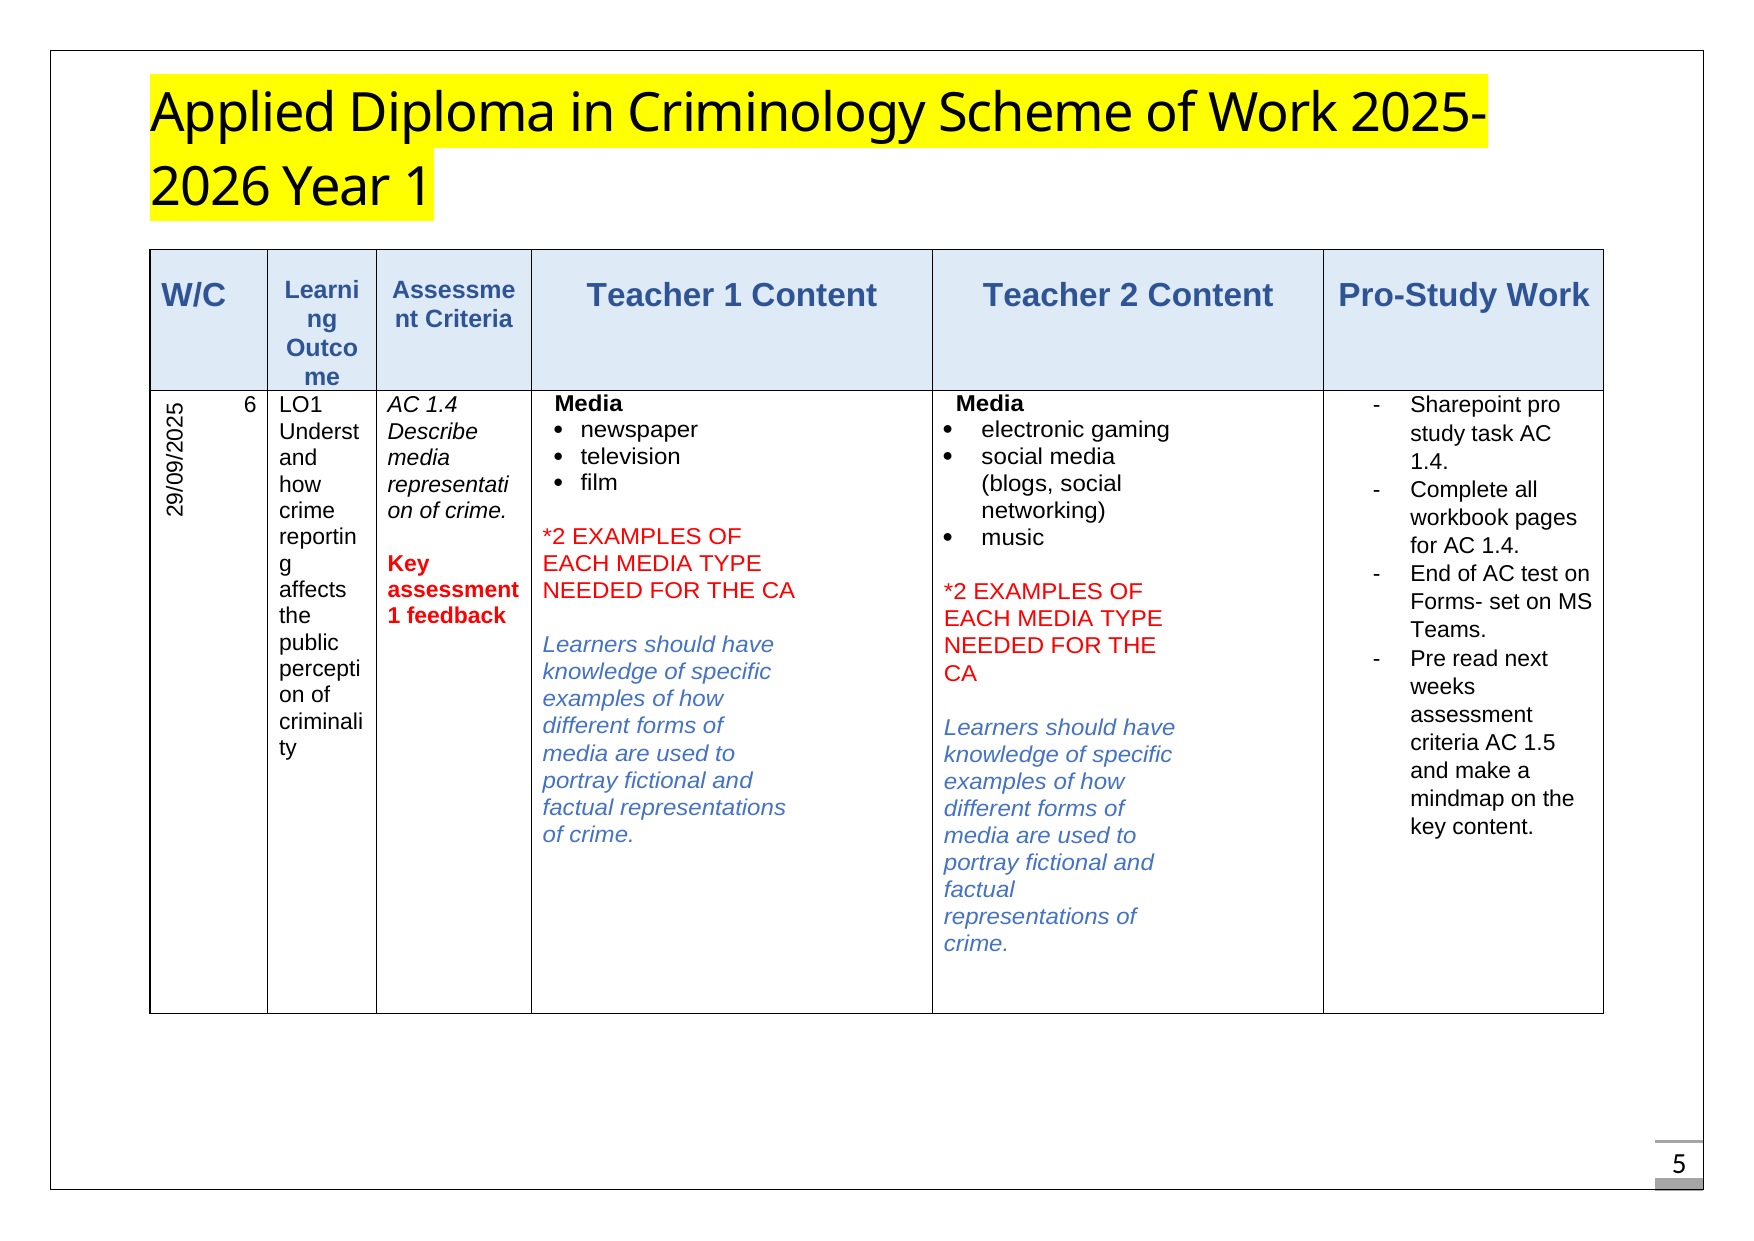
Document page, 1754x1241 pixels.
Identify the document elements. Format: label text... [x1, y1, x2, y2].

table_cell Media newspaper television film *2 EXAMPLES OF EACH MEDIA TYPE NEEDED FOR THE CA Learners should have knowledge of specific examples of how different forms of media are used to portray fictional and factual representations of crime. [532, 391, 932, 1013]
table_cell Sharepoint pro study task AC 1.4. Complete all workbook pages for AC 1.4. End of AC test on Forms- set on MS Teams. Pre read next weeks assessment criteria AC 1.5 and make a mindmap on the key content. [1324, 391, 1603, 1013]
table_cell Media electronic gaming social media (blogs, social networking) music *2 EXAMPLES OF EACH MEDIA TYPE NEEDED FOR THE CA Learners should have knowledge of specific examples of how different forms of media are used to portray fictional and factual representations of crime. [933, 391, 1323, 1013]
table_cell 29/09/2025 [151, 391, 208, 1013]
table_cell LO1 Understand how crime reporting affects the public perception of criminality [268, 391, 376, 1013]
table_header Teacher 2 Content [933, 250, 1323, 390]
table_header W/C [151, 250, 267, 390]
table_cell 6 [208, 391, 267, 1013]
table_cell AC 1.4 Describe media representation of crime. Key assessment 1 feedback [377, 391, 531, 1013]
table_header Teacher 1 Content [532, 250, 932, 390]
table_header Assessment Criteria [377, 250, 531, 390]
table_header Pro-Study Work [1324, 250, 1603, 390]
table_header Learning Outcome [268, 250, 376, 390]
